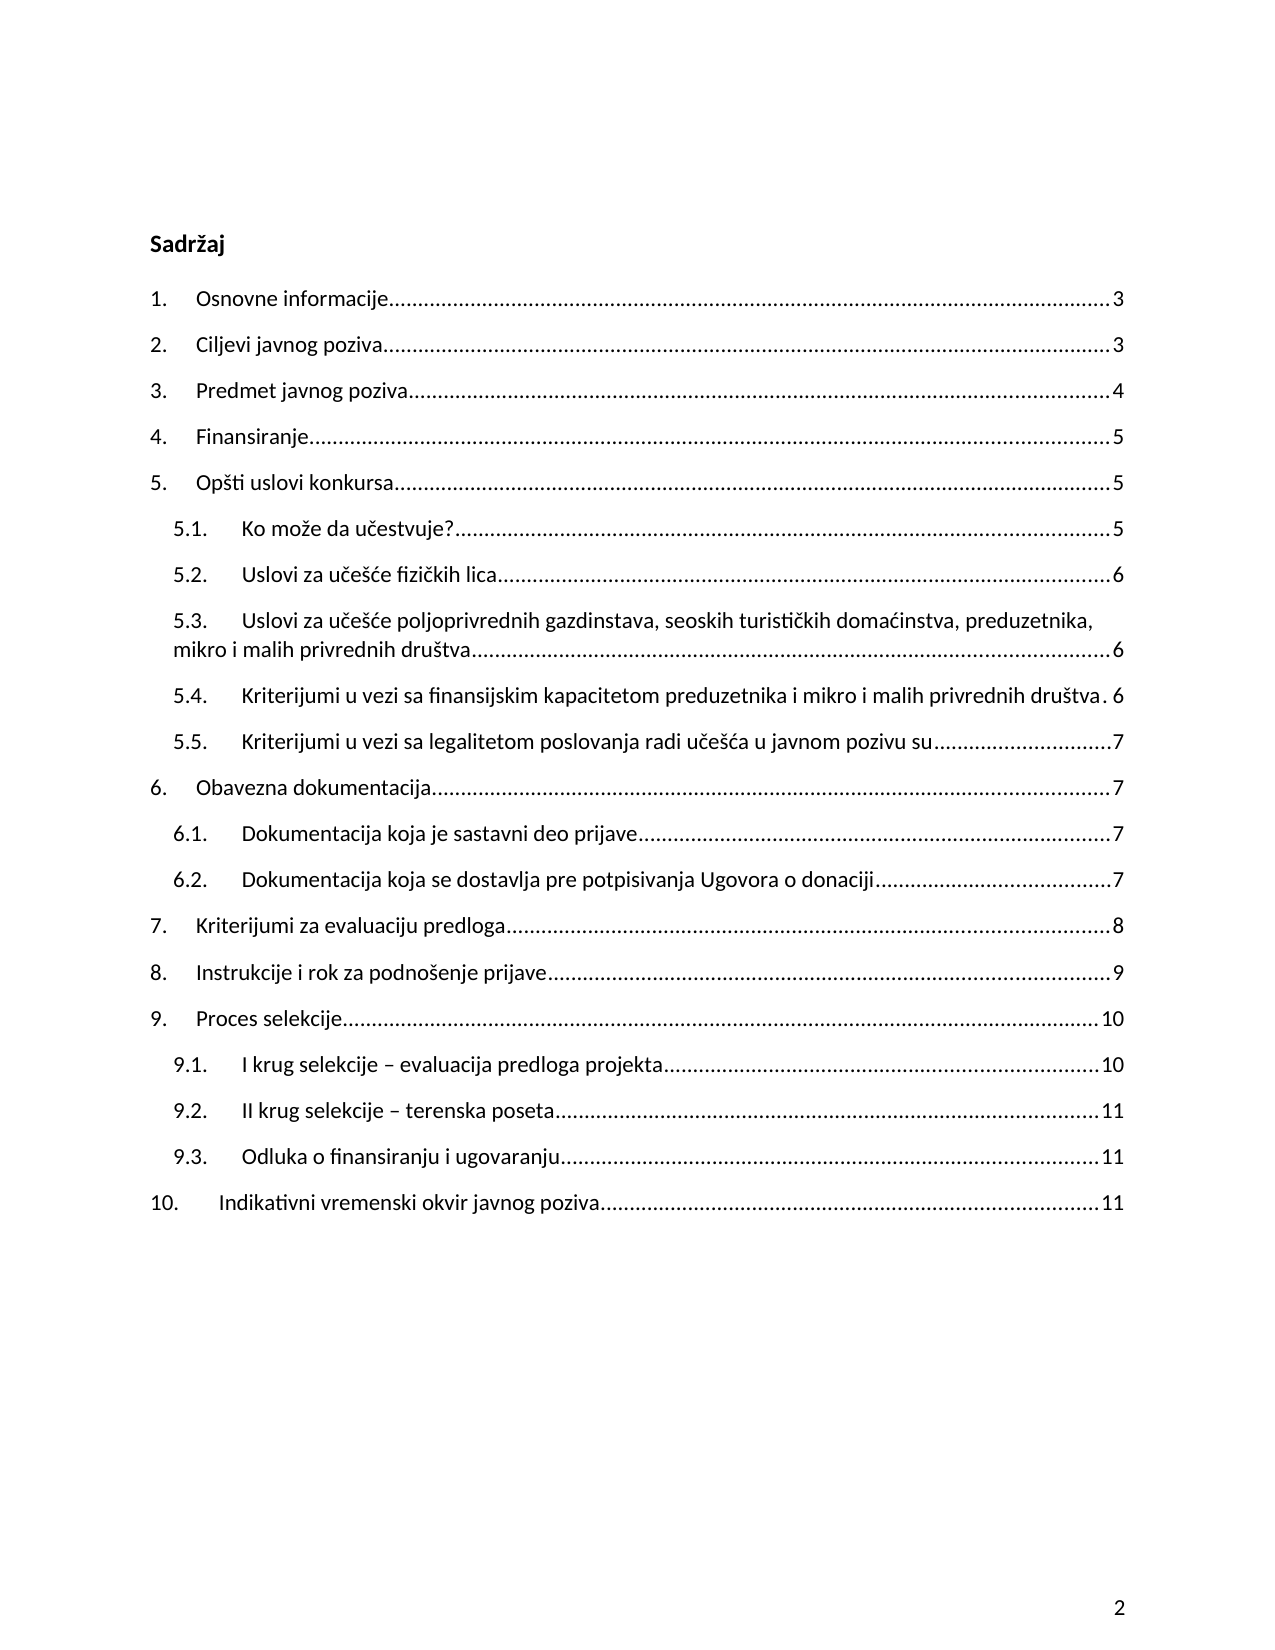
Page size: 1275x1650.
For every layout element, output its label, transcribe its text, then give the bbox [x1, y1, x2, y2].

text 5.2. Uslovi za učešće fizičkih lica 6 [173, 560, 1125, 588]
text 1. Osnovne informacije 3 [150, 284, 1125, 312]
text 2. Ciljevi javnog poziva 3 [150, 330, 1125, 358]
text 4. Finansiranje 5 [150, 422, 1125, 450]
text 9.2. II krug selekcije – terenska poseta 11 [173, 1096, 1125, 1124]
text 6. Obavezna dokumentacija 7 [150, 773, 1125, 801]
text 6.2. Dokumentacija koja se dostavlja pre potpisivanja Ugovora o donaciji 7 [173, 866, 1125, 893]
text 9.1. I krug selekcije – evaluacija predloga projekta 10 [173, 1050, 1125, 1078]
text 5.3. Uslovi za učešće poljoprivrednih gazdinstava, seoskih turističkih domaćinstva, preduzetnika, mikro i malih privrednih društva 6 [173, 606, 1125, 663]
text 9. Proces selekcije 10 [150, 1004, 1125, 1032]
text Sadržaj [150, 228, 1125, 258]
text 8. Instrukcije i rok za podnošenje prijave 9 [150, 958, 1125, 986]
text 5.1. Ko može da učestvuje? 5 [173, 514, 1125, 542]
text 5.5. Kriterijumi u vezi sa legalitetom poslovanja radi učešća u javnom pozivu su 7 [173, 727, 1125, 755]
text 5. Opšti uslovi konkursa 5 [150, 468, 1125, 496]
text 5.4. Kriterijumi u vezi sa finansijskim kapacitetom preduzetnika i mikro i malih privrednih društva 6 [173, 681, 1125, 709]
text 10. Indikativni vremenski okvir javnog poziva 11 [150, 1188, 1125, 1216]
text 6.1. Dokumentacija koja je sastavni deo prijave 7 [173, 819, 1125, 847]
text 9.3. Odluka o finansiranju i ugovaranju 11 [173, 1142, 1125, 1170]
text 7. Kriterijumi za evaluaciju predloga 8 [150, 912, 1125, 939]
text 3. Predmet javnog poziva 4 [150, 376, 1125, 404]
